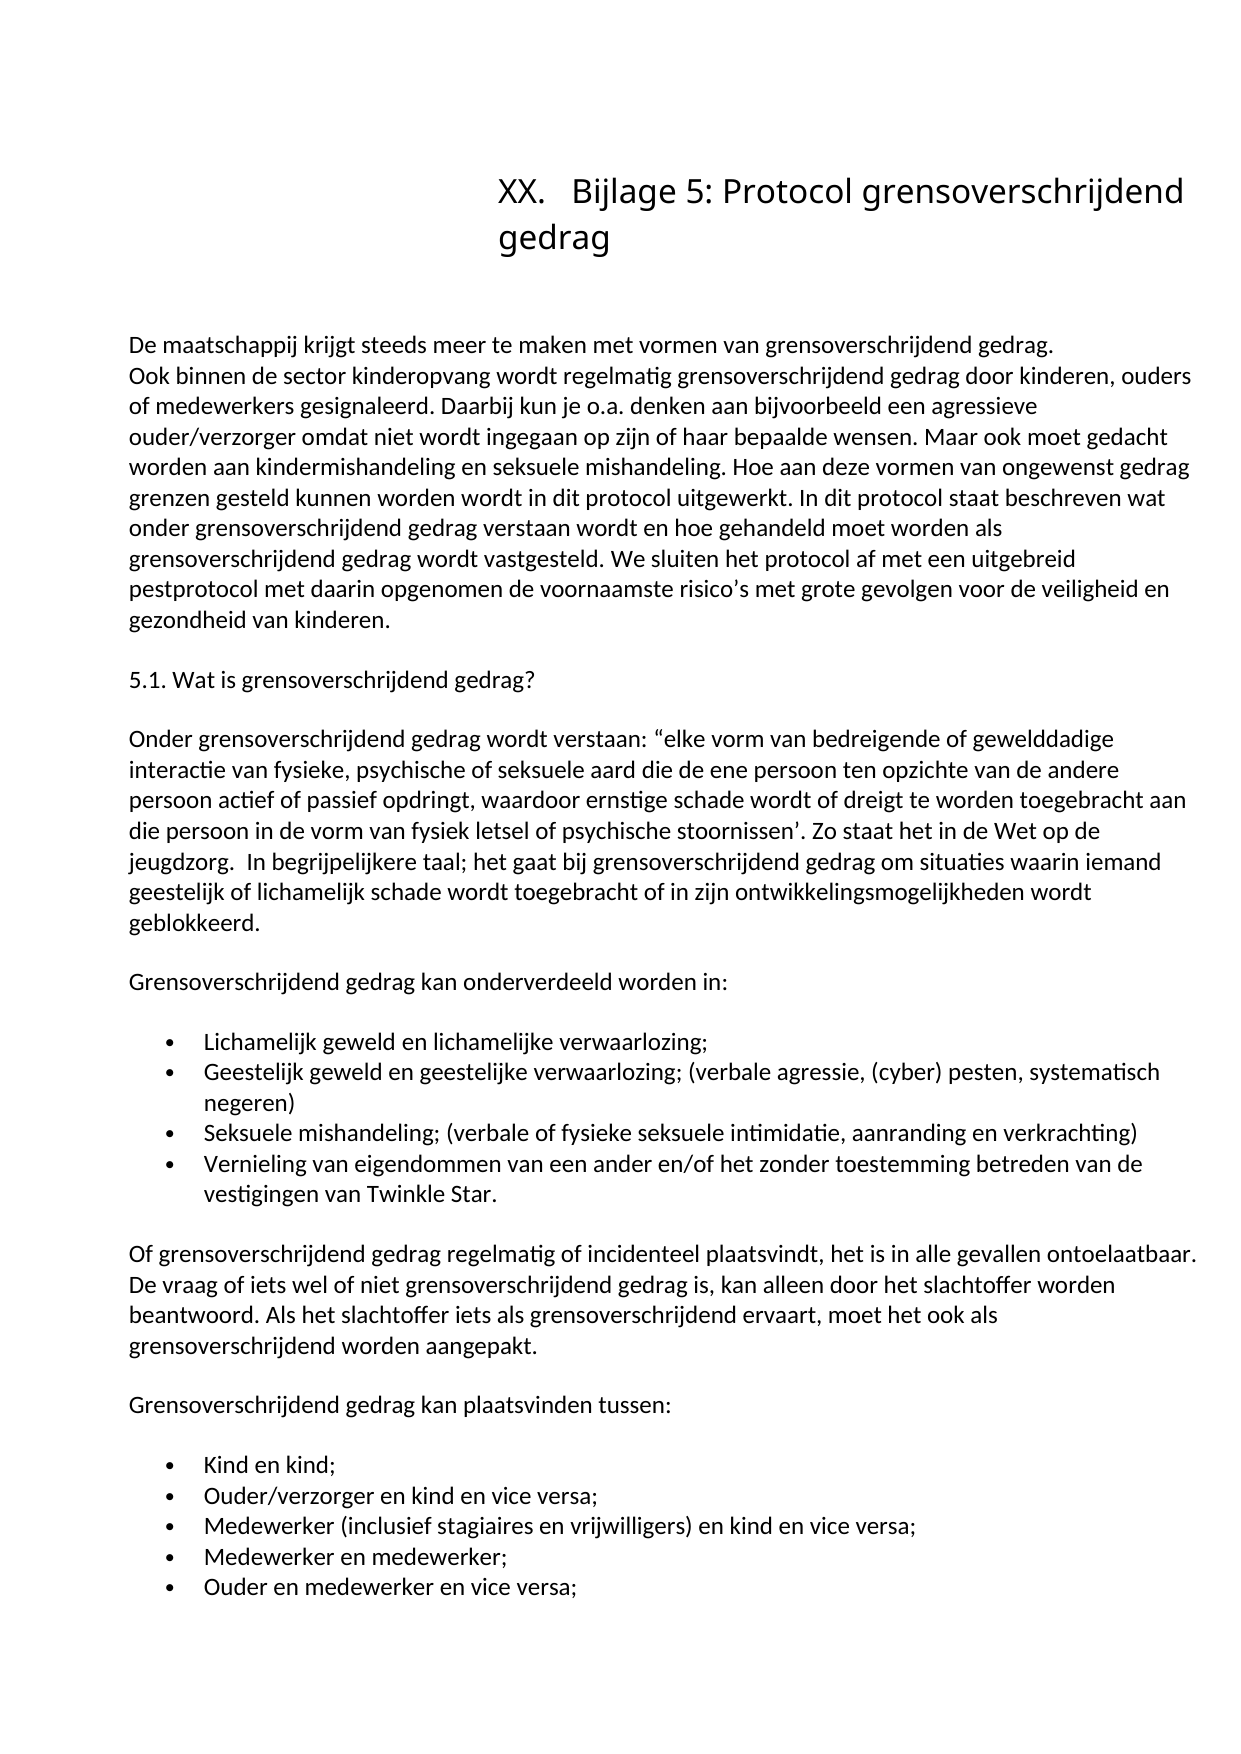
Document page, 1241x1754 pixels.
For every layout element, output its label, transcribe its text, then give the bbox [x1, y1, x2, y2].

list Medewerker en medewerker; [166, 1541, 1201, 1571]
list Lichamelijk geweld en lichamelijke verwaarlozing; [166, 1026, 1201, 1057]
text Of grensoverschrijdend gedrag regelmatig of incidenteel plaatsvindt, het is in alle gevallen ontoelaatbaar. De vraag of iets wel of niet grensoverschrijdend gedrag is, kan alleen door het slachtoffer worden beantwoord. Als het slachtoffer iets als grensoverschrijdend ervaart, moet het ook als grensoverschrijdend worden aangepakt. [129, 1238, 1201, 1360]
text De maatschappij krijgt steeds meer te maken met vormen van grensoverschrijdend gedrag. Ook binnen de sector kinderopvang wordt regelmatig grensoverschrijdend gedrag door kinderen, ouders of medewerkers gesignaleerd. Daarbij kun je o.a. denken aan bijvoorbeeld een agressieve ouder/verzorger omdat niet wordt ingegaan op zijn of haar bepaalde wensen. Maar ook moet gedacht worden aan kindermishandeling en seksuele mishandeling. Hoe aan deze vormen van ongewenst gedrag grenzen gesteld kunnen worden wordt in dit protocol uitgewerkt. In dit protocol staat beschreven wat onder grensoverschrijdend gedrag verstaan wordt en hoe gehandeld moet worden als grensoverschrijdend gedrag wordt vastgesteld. We sluiten het protocol af met een uitgebreid pestprotocol met daarin opgenomen de voornaamste risico’s met grote gevolgen voor de veiligheid en gezondheid van kinderen. [129, 329, 1201, 635]
list Vernieling van eigendommen van een ander en/of het zonder toestemming betreden van de vestigingen van Twinkle Star. [166, 1148, 1201, 1209]
text 5.1. Wat is grensoverschrijdend gedrag? [129, 664, 1201, 694]
text Grensoverschrijdend gedrag kan onderverdeeld worden in: [129, 966, 1201, 997]
text Onder grensoverschrijdend gedrag wordt verstaan: “elke vorm van bedreigende of gewelddadige interactie van fysieke, psychische of seksuele aard die de ene persoon ten opzichte van de andere persoon actief of passief opdringt, waardoor ernstige schade wordt of dreigt te worden toegebracht aan die persoon in de vorm van fysiek letsel of psychische stoornissen’. Zo staat het in de Wet op de jeugdzorg. In begrijpelijkere taal; het gaat bij grensoverschrijdend gedrag om situaties waarin iemand geestelijk of lichamelijk schade wordt toegebracht of in zijn ontwikkelingsmogelijkheden wordt geblokkeerd. [129, 723, 1201, 937]
list Geestelijk geweld en geestelijke verwaarlozing; (verbale agressie, (cyber) pesten, systematisch negeren) [166, 1057, 1201, 1118]
list Ouder/verzorger en kind en vice versa; [166, 1480, 1201, 1510]
list Seksuele mishandeling; (verbale of fysieke seksuele intimidatie, aanranding en verkrachting) [166, 1118, 1201, 1148]
list Kind en kind; [166, 1449, 1201, 1480]
text Grensoverschrijdend gedrag kan plaatsvinden tussen: [129, 1389, 1201, 1420]
list Ouder en medewerker en vice versa; [166, 1571, 1201, 1602]
list Bijlage 5: Protocol grensoverschrijdend gedrag [498, 168, 1201, 259]
list Medewerker (inclusief stagiaires en vrijwilligers) en kind en vice versa; [166, 1510, 1201, 1541]
